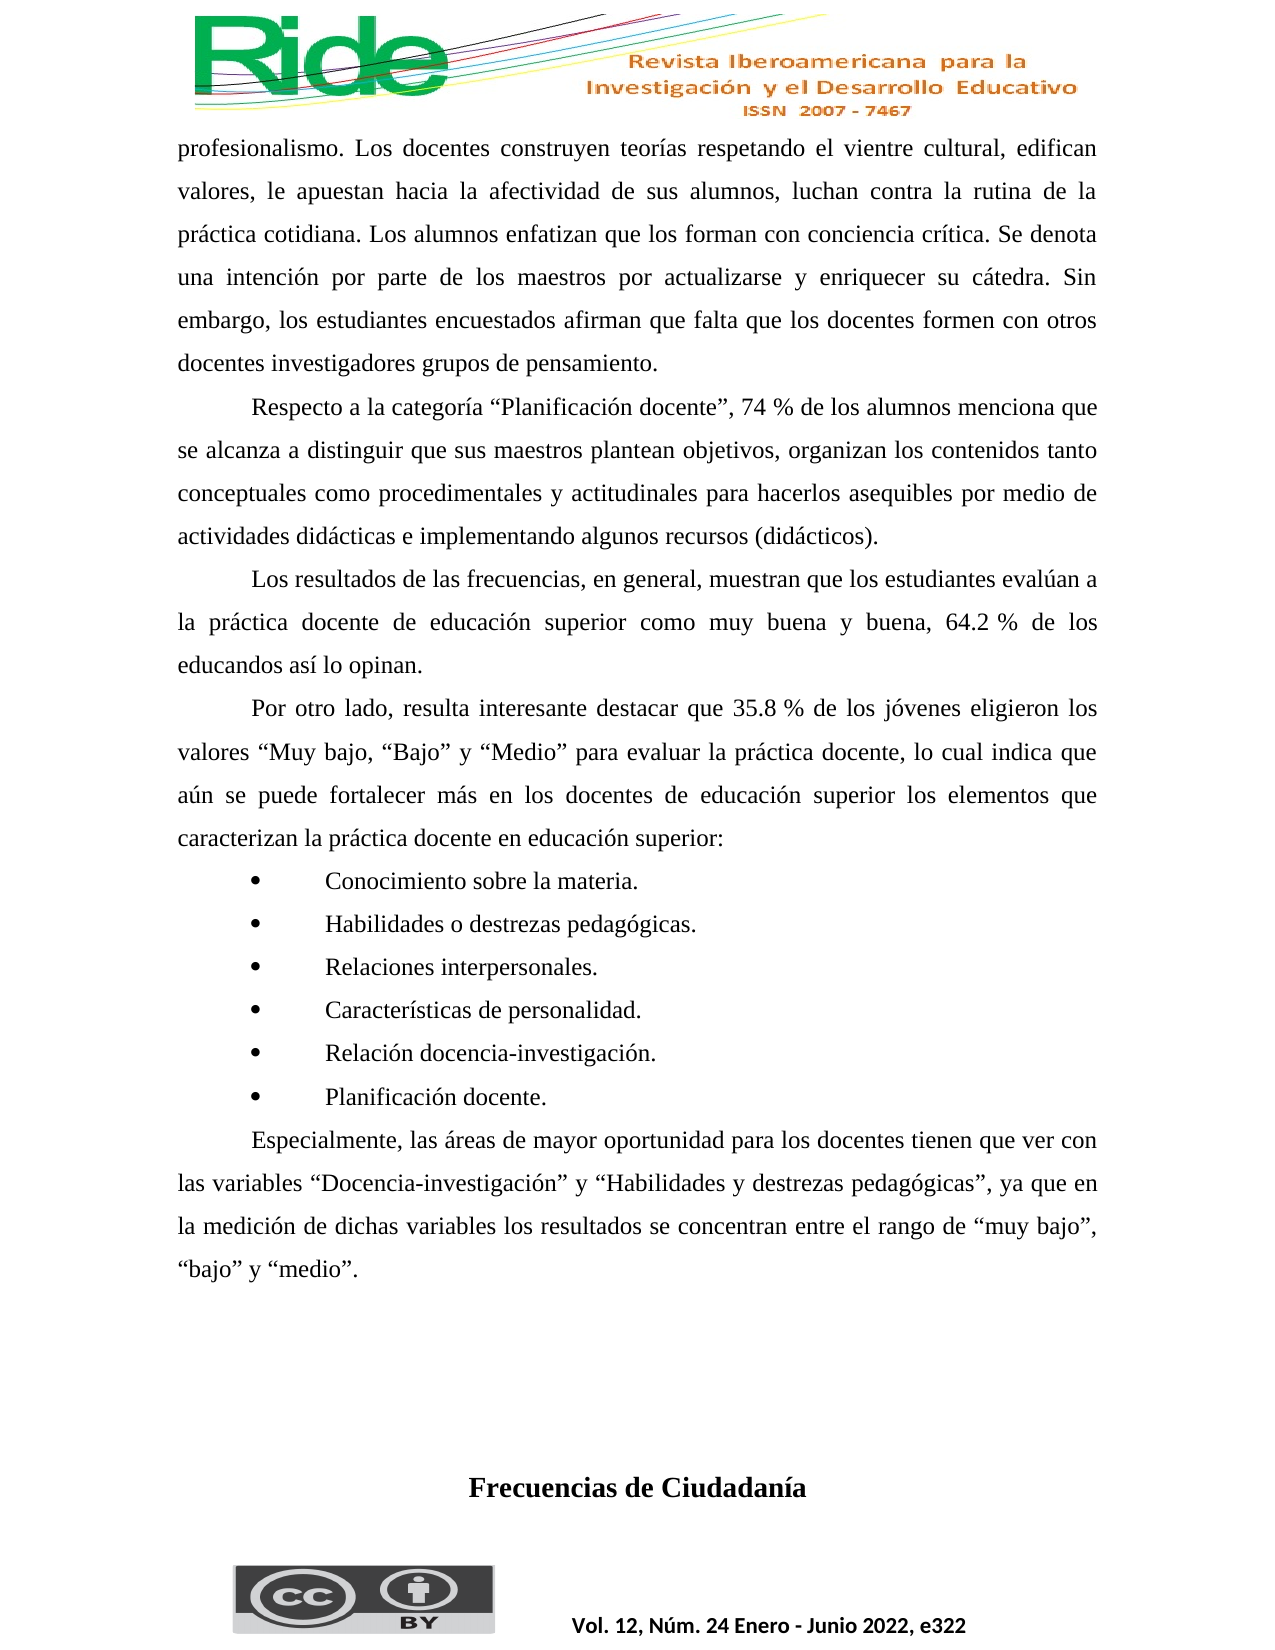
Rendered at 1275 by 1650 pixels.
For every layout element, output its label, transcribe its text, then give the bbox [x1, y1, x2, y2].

list Relación docencia-investigación. [251, 1038, 1098, 1067]
text Respecto a la categoría “Planificación docente”, 74 % de los alumnos menciona que se alcanza a distinguir que sus maestros plantean objetivos, organizan los contenidos tanto conceptuales como procedimentales y actitudinales para hacerlos asequibles por medio de actividades didácticas e implementando algunos recursos (didácticos). [177, 392, 1098, 550]
picture [194, 14, 1081, 119]
text Los resultados de las frecuencias, en general, muestran que los estudiantes evalúan a la práctica docente de educación superior como muy buena y buena, 64.2 % de los educandos así lo opinan. [177, 564, 1098, 679]
text Frecuencias de Ciudadanía [177, 1470, 1098, 1503]
list Conocimiento sobre la materia. [251, 866, 1098, 895]
text Por otro lado, resulta interesante destacar que 35.8 % de los jóvenes eligieron los valores “Muy bajo, “Bajo” y “Medio” para evaluar la práctica docente, lo cual indica que aún se puede fortalecer más en los docentes de educación superior los elementos que caracterizan la práctica docente en educación superior: [177, 693, 1098, 852]
list Habilidades o destrezas pedagógicas. [251, 909, 1098, 938]
list Características de personalidad. [251, 995, 1098, 1024]
list Planificación docente. [251, 1082, 1098, 1110]
picture [232, 1565, 496, 1634]
text Especialmente, las áreas de mayor oportunidad para los docentes tienen que ver con las variables “Docencia-investigación” y “Habilidades y destrezas pedagógicas”, ya que en la medición de dichas variables los resultados se concentran entre el rango de “muy bajo”, “bajo” y “medio”. [177, 1125, 1098, 1283]
list Relaciones interpersonales. [251, 952, 1098, 981]
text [177, 133, 1098, 377]
